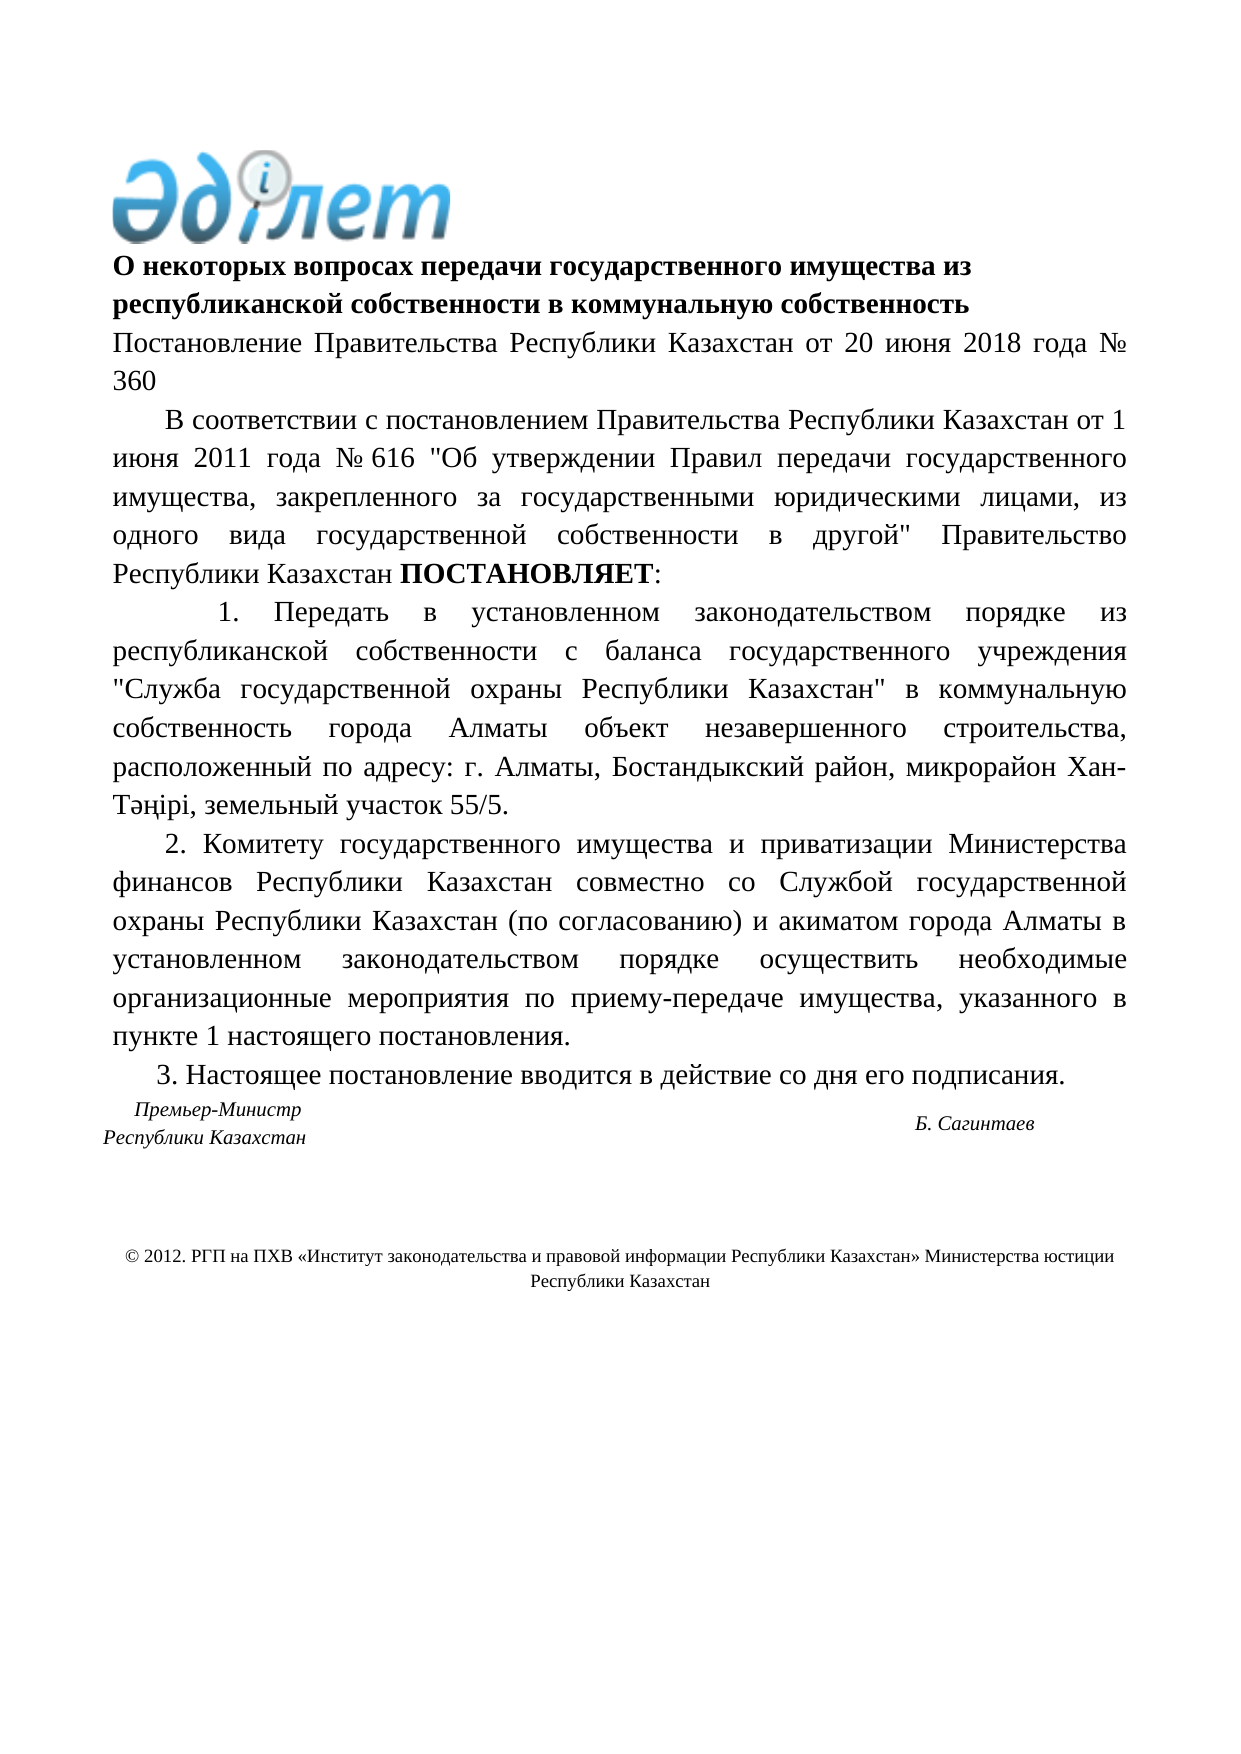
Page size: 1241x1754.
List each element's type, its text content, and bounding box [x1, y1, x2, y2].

text 1. Передать в установленном законодательством порядке из республиканской собственности с баланса государственного учреждения "Служба государственной охраны Республики Казахстан" в коммунальную собственность города Алматы объект незавершенного строительства, расположенный по адресу: г. Алматы, Бостандыкский район, микрорайон Хан-Тәңірі, земельный участок 55/5. [112, 594, 1128, 821]
text 2. Комитету государственного имущества и приватизации Министерства финансов Республики Казахстан совместно со Службой государственной охраны Республики Казахстан (по согласованию) и акиматом города Алматы в установленном законодательством порядке осуществить необходимые организационные мероприятия по приему-передаче имущества, указанного в пункте 1 настоящего постановления. [112, 826, 1128, 1052]
text © 2012. РГП на ПХВ «Институт законодательства и правовой информации Республики Казахстан» Министерства юстиции Республики Казахстан [112, 1245, 1128, 1291]
text В соответствии с постановлением Правительства Республики Казахстан от 1 июня 2011 года № 616 "Об утверждении Правил передачи государственного имущества, закрепленного за государственными юридическими лицами, из одного вида государственной собственности в другой" Правительство Республики Казахстан ПОСТАНОВЛЯЕТ: [112, 402, 1128, 589]
table_header Б. Сагинтаев [913, 1096, 1240, 1154]
text О некоторых вопросах передачи государственного имущества из республиканской собственности в коммунальную собственность [112, 248, 1128, 320]
picture [112, 150, 451, 244]
table_header Премьер-Министр Республики Казахстан [101, 1096, 913, 1154]
text Постановление Правительства Республики Казахстан от 20 июня 2018 года № 360 [112, 325, 1128, 397]
text 3. Настоящее постановление вводится в действие со дня его подписания. [112, 1057, 1128, 1091]
